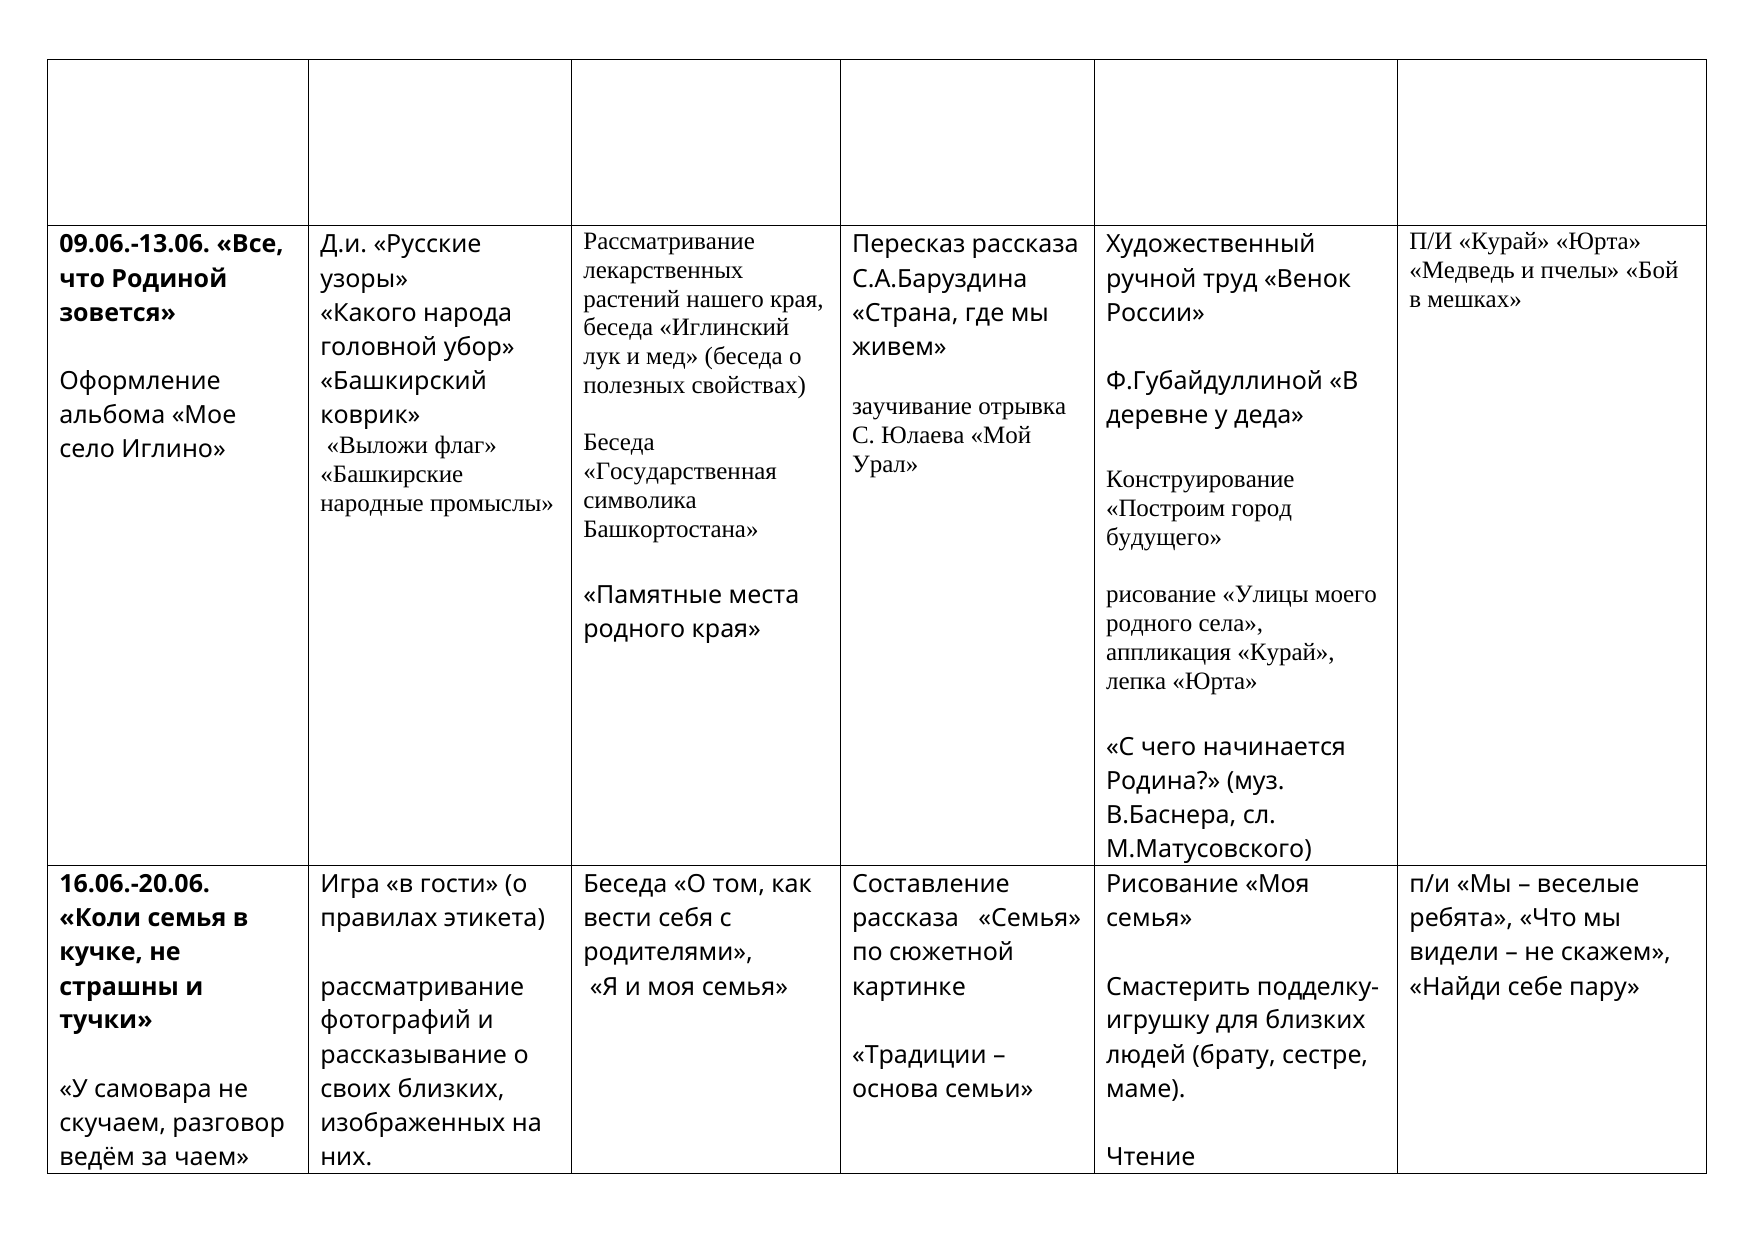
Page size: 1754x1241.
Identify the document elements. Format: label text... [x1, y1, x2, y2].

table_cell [1095, 866, 1397, 1172]
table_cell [572, 866, 840, 1172]
table_cell 09.06.-13.06. «Все, что Родиной зовется» Оформление альбома «Мое село Иглино» [48, 226, 308, 865]
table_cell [1095, 60, 1397, 225]
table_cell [48, 60, 308, 225]
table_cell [309, 866, 571, 1172]
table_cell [1398, 60, 1706, 225]
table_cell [48, 866, 308, 1172]
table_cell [309, 60, 571, 225]
table_cell Д.и. «Русские узоры» «Какого народа головной убор» «Башкирский коврик» «Выложи флаг» «Башкирские народные промыслы» [309, 226, 571, 865]
table_cell Художественный ручной труд «Венок России» Ф.Губайдуллиной «В деревне у деда» Конструирование «Построим город будущего» рисование «Улицы моего родного села», аппликация «Курай», лепка «Юрта» «С чего начинается Родина?» (муз. В.Баснера, сл. М.Матусовского) [1095, 226, 1397, 865]
table_cell Пересказ рассказа С.А.Баруздина «Страна, где мы живем» заучивание отрывка С. Юлаева «Мой Урал» [841, 226, 1094, 865]
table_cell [572, 60, 840, 225]
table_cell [841, 866, 1094, 1172]
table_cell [841, 60, 1094, 225]
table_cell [1398, 866, 1706, 1172]
table_cell П/И «Курай» «Юрта» «Медведь и пчелы» «Бой в мешках» [1398, 226, 1706, 865]
table_cell Рассматривание лекарственных растений нашего края, беседа «Иглинский лук и мед» (беседа о полезных свойствах) Беседа «Государственная символика Башкортостана» «Памятные места родного края» [572, 226, 840, 865]
